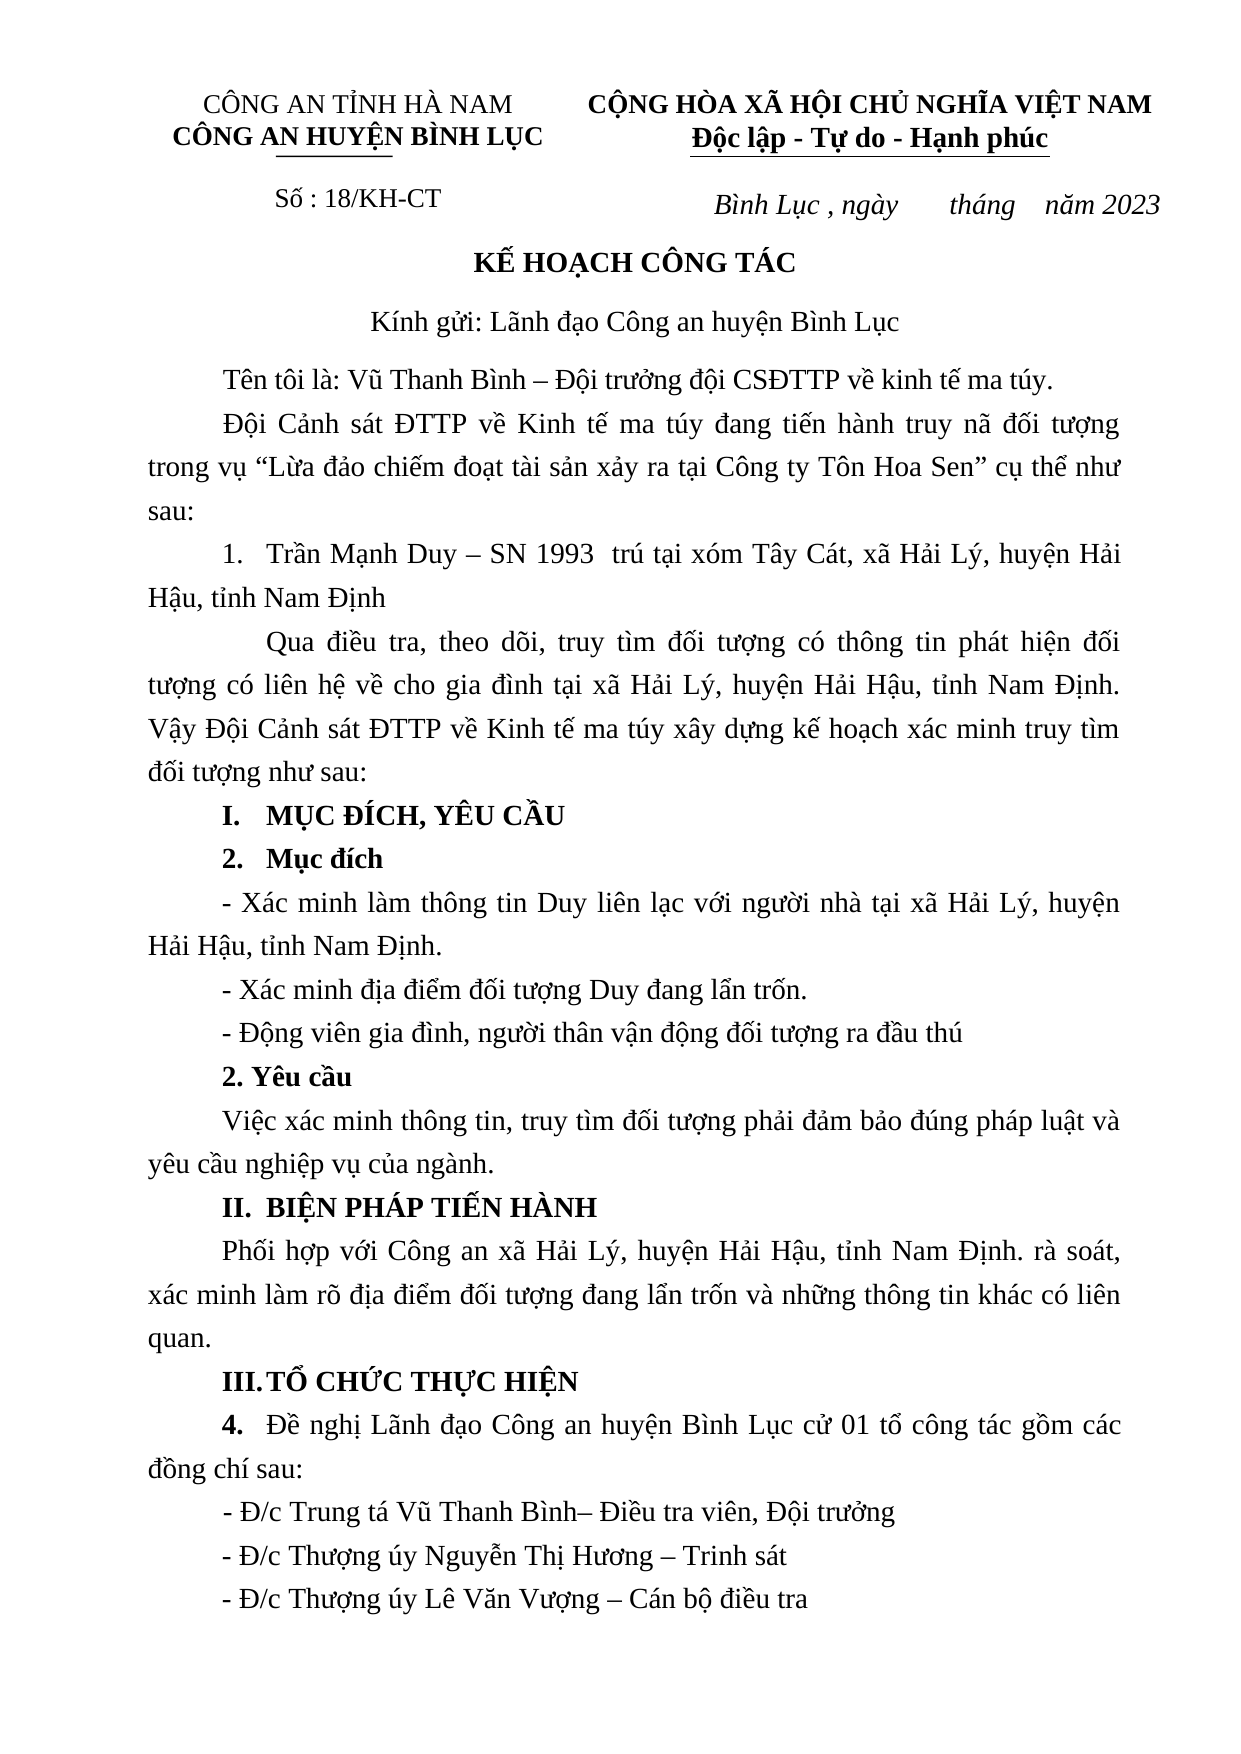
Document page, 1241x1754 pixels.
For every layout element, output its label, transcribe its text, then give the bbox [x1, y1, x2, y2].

text Việc xác minh thông tin, truy tìm đối tượng phải đảm bảo đúng pháp luật và yêu cầu nghiệp vụ của ngành. [148, 1103, 1122, 1180]
list Trần Mạnh Duy – SN 1993 trú tại xóm Tây Cát, xã Hải Lý, huyện Hải Hậu, tỉnh Nam Định [148, 537, 1122, 614]
table_header CÔNG AN TỈNH HÀ NAM [148, 89, 568, 120]
text - Xác minh địa điểm đối tượng Duy đang lẩn trốn. [148, 972, 1122, 1006]
list - Đ/c Thượng úy Lê Văn Vượng – Cán bộ điều tra [222, 1582, 1122, 1615]
text Phối hợp với Công an xã Hải Lý, huyện Hải Hậu, tỉnh Nam Định. rà soát, xác minh làm rõ địa điểm đối tượng đang lẩn trốn và những thông tin khác có liên quan. [148, 1233, 1122, 1354]
text - Động viên gia đình, người thân vận động đối tượng ra đầu thú [148, 1016, 1122, 1049]
table_cell Độc lập - Tự do - Hạnh phúc Bình Lục , ngày tháng năm 2023 [568, 120, 1172, 220]
text KẾ HOẠCH CÔNG TÁC [148, 245, 1122, 279]
list Đề nghị Lãnh đạo Công an huyện Bình Lục cử 01 tổ công tác gồm các đồng chí sau: [148, 1407, 1122, 1484]
text Đội Cảnh sát ĐTTP về Kinh tế ma túy đang tiến hành truy nã đối tượng trong vụ “Lừa đảo chiếm đoạt tài sản xảy ra tại Công ty Tôn Hoa Sen” cụ thể như sau: [148, 406, 1122, 527]
list BIỆN PHÁP TIẾN HÀNH [148, 1190, 1122, 1223]
text Qua điều tra, theo dõi, truy tìm đối tượng có thông tin phát hiện đối tượng có liên hệ về cho gia đình tại xã Hải Lý, huyện Hải Hậu, tỉnh Nam Định. Vậy Đội Cảnh sát ĐTTP về Kinh tế ma túy xây dựng kế hoạch xác minh truy tìm đối tượng như sau: [148, 624, 1122, 788]
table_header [568, 89, 1172, 120]
text - Đ/c Trung tá Vũ Thanh Bình– Điều tra viên, Đội trưởng [148, 1494, 1122, 1528]
text - Xác minh làm thông tin Duy liên lạc với người nhà tại xã Hải Lý, huyện Hải Hậu, tỉnh Nam Định. [148, 885, 1122, 962]
list - Đ/c Thượng úy Nguyễn Thị Hương – Trinh sát [222, 1538, 1122, 1572]
text Kính gửi: Lãnh đạo Công an huyện Bình Lục [148, 304, 1122, 337]
table_cell CÔNG AN HUYỆN BÌNH LỤC Số : 18/KH-CT [148, 120, 568, 220]
text 2. Yêu cầu [148, 1059, 1122, 1093]
list Mục đích [148, 841, 1122, 875]
text Tên tôi là: Vũ Thanh Bình – Đội trưởng đội CSĐTTP về kinh tế ma túy. [148, 362, 1122, 396]
list MỤC ĐÍCH, YÊU CẦU [148, 798, 1122, 831]
list TỔ CHỨC THỰC HIỆN [148, 1364, 1122, 1397]
